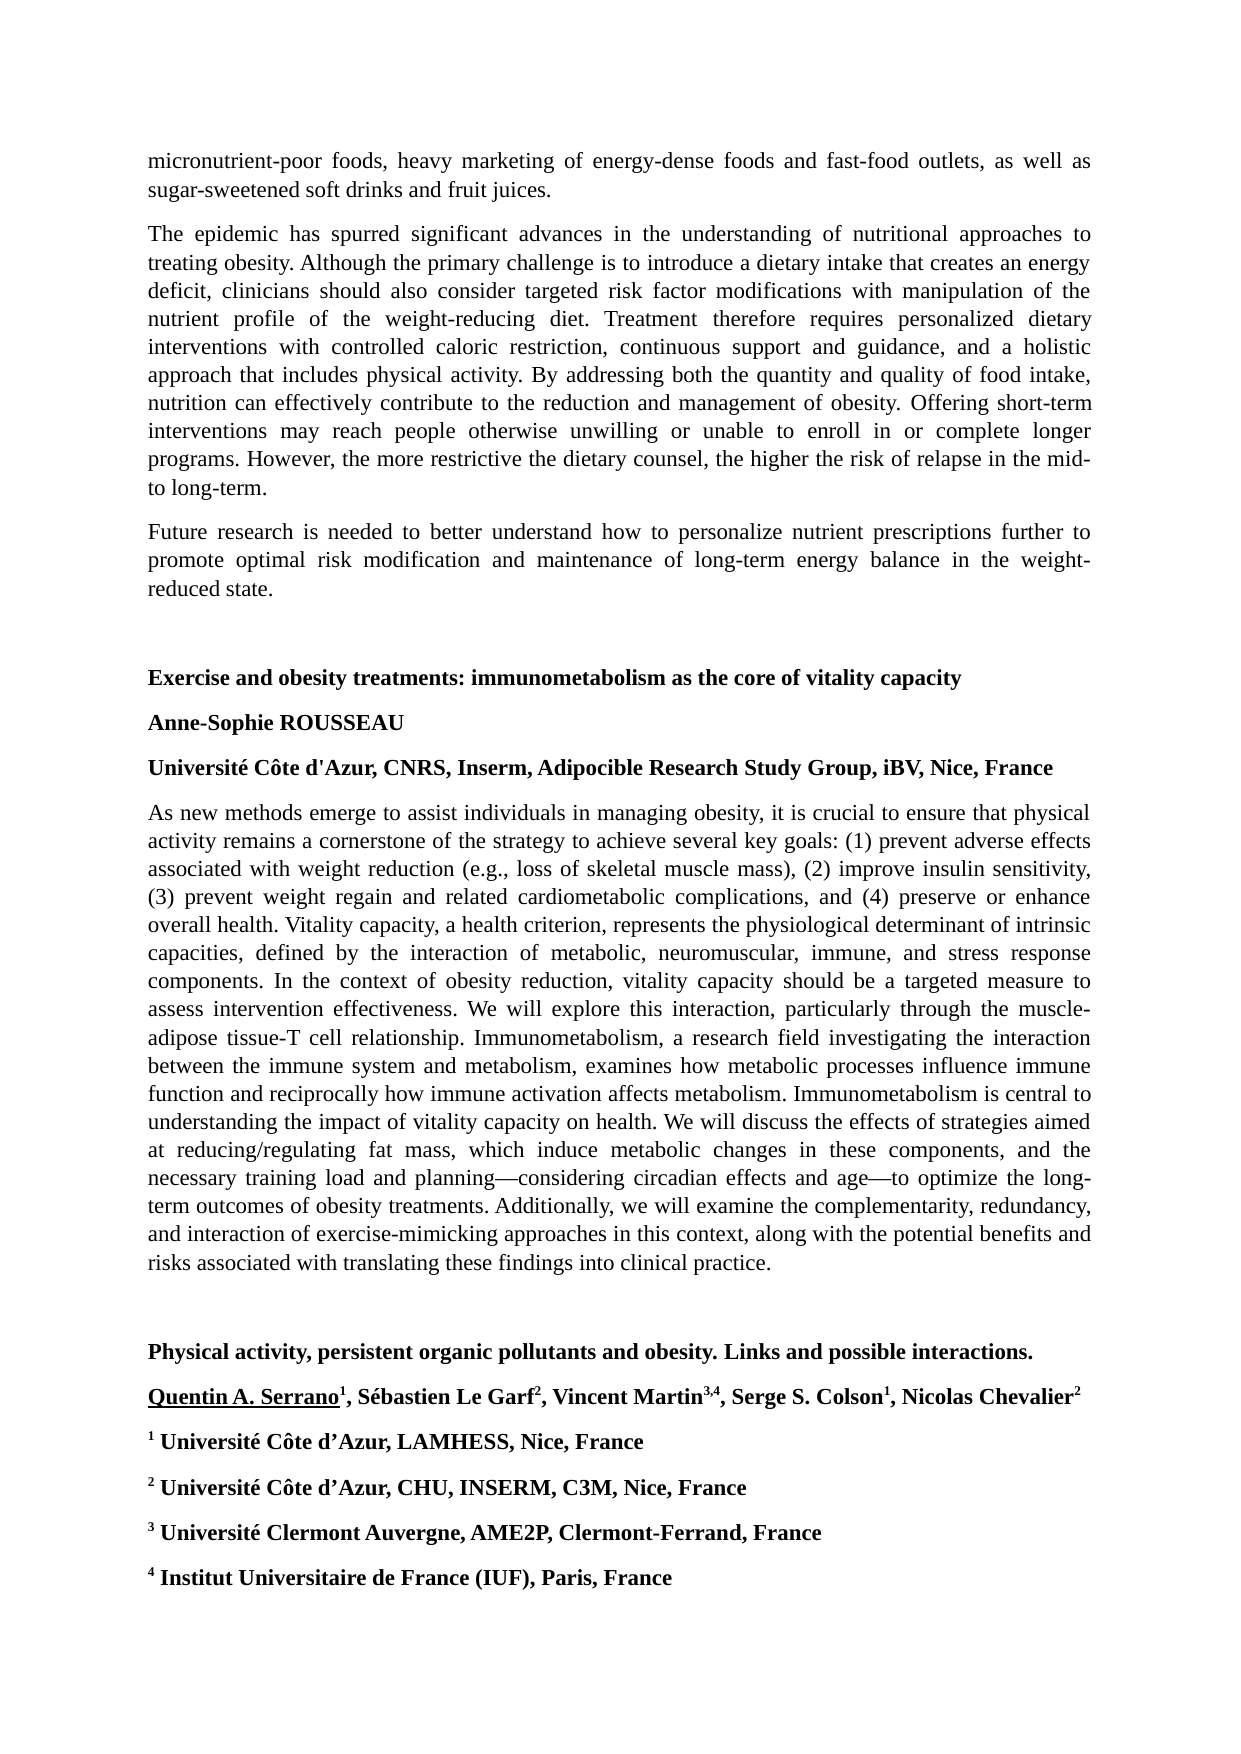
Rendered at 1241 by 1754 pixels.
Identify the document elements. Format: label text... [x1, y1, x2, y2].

text Anne-Sophie ROUSSEAU [148, 709, 1093, 735]
text Université Côte d'Azur, CNRS, Inserm, Adipocible Research Study Group, iBV, Nice, France [148, 754, 1093, 780]
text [148, 148, 1093, 202]
text 4 Institut Universitaire de France (IUF), Paris, France [148, 1564, 1093, 1590]
text 1 Université Côte d’Azur, LAMHESS, Nice, France [148, 1428, 1093, 1455]
text As new methods emerge to assist individuals in managing obesity, it is crucial to ensure that physical activity remains a cornerstone of the strategy to achieve several key goals: (1) prevent adverse effects associated with weight reduction (e.g., loss of skeletal muscle mass), (2) improve insulin sensitivity, (3) prevent weight regain and related cardiometabolic complications, and (4) preserve or enhance overall health. Vitality capacity, a health criterion, represents the physiological determinant of intrinsic capacities, defined by the interaction of metabolic, neuromuscular, immune, and stress response components. In the context of obesity reduction, vitality capacity should be a targeted measure to assess intervention effectiveness. We will explore this interaction, particularly through the muscle-adipose tissue-T cell relationship. Immunometabolism, a research field investigating the interaction between the immune system and metabolism, examines how metabolic processes influence immune function and reciprocally how immune activation affects metabolism. Immunometabolism is central to understanding the impact of vitality capacity on health. We will discuss the effects of strategies aimed at reducing/regulating fat mass, which induce metabolic changes in these components, and the necessary training load and planning—considering circadian effects and age—to optimize the long-term outcomes of obesity treatments. Additionally, we will examine the complementarity, redundancy, and interaction of exercise-mimicking approaches in this context, along with the potential benefits and risks associated with translating these findings into clinical practice. [148, 799, 1093, 1275]
text Quentin A. Serrano1, Sébastien Le Garf2, Vincent Martin3,4, Serge S. Colson1, Nicolas Chevalier2 [148, 1383, 1093, 1410]
text 2 Université Côte d’Azur, CHU, INSERM, C3M, Nice, France [148, 1473, 1093, 1500]
text Physical activity, persistent organic pollutants and obesity. Links and possible interactions. [148, 1338, 1093, 1364]
text Future research is needed to better understand how to personalize nutrient prescriptions further to promote optimal risk modification and maintenance of long-term energy balance in the weight-reduced state. [148, 518, 1093, 601]
text The epidemic has spurred significant advances in the understanding of nutritional approaches to treating obesity. Although the primary challenge is to introduce a dietary intake that creates an energy deficit, clinicians should also consider targeted risk factor modifications with manipulation of the nutrient profile of the weight-reducing diet. Treatment therefore requires personalized dietary interventions with controlled caloric restriction, continuous support and guidance, and a holistic approach that includes physical activity. By addressing both the quantity and quality of food intake, nutrition can effectively contribute to the reduction and management of obesity. Offering short-term interventions may reach people otherwise unwilling or unable to enroll in or complete longer programs. However, the more restrictive the dietary counsel, the higher the risk of relapse in the mid- to long-term. [148, 221, 1093, 500]
text Exercise and obesity treatments: immunometabolism as the core of vitality capacity [148, 664, 1093, 691]
text 3 Université Clermont Auvergne, AME2P, Clermont-Ferrand, France [148, 1519, 1093, 1545]
